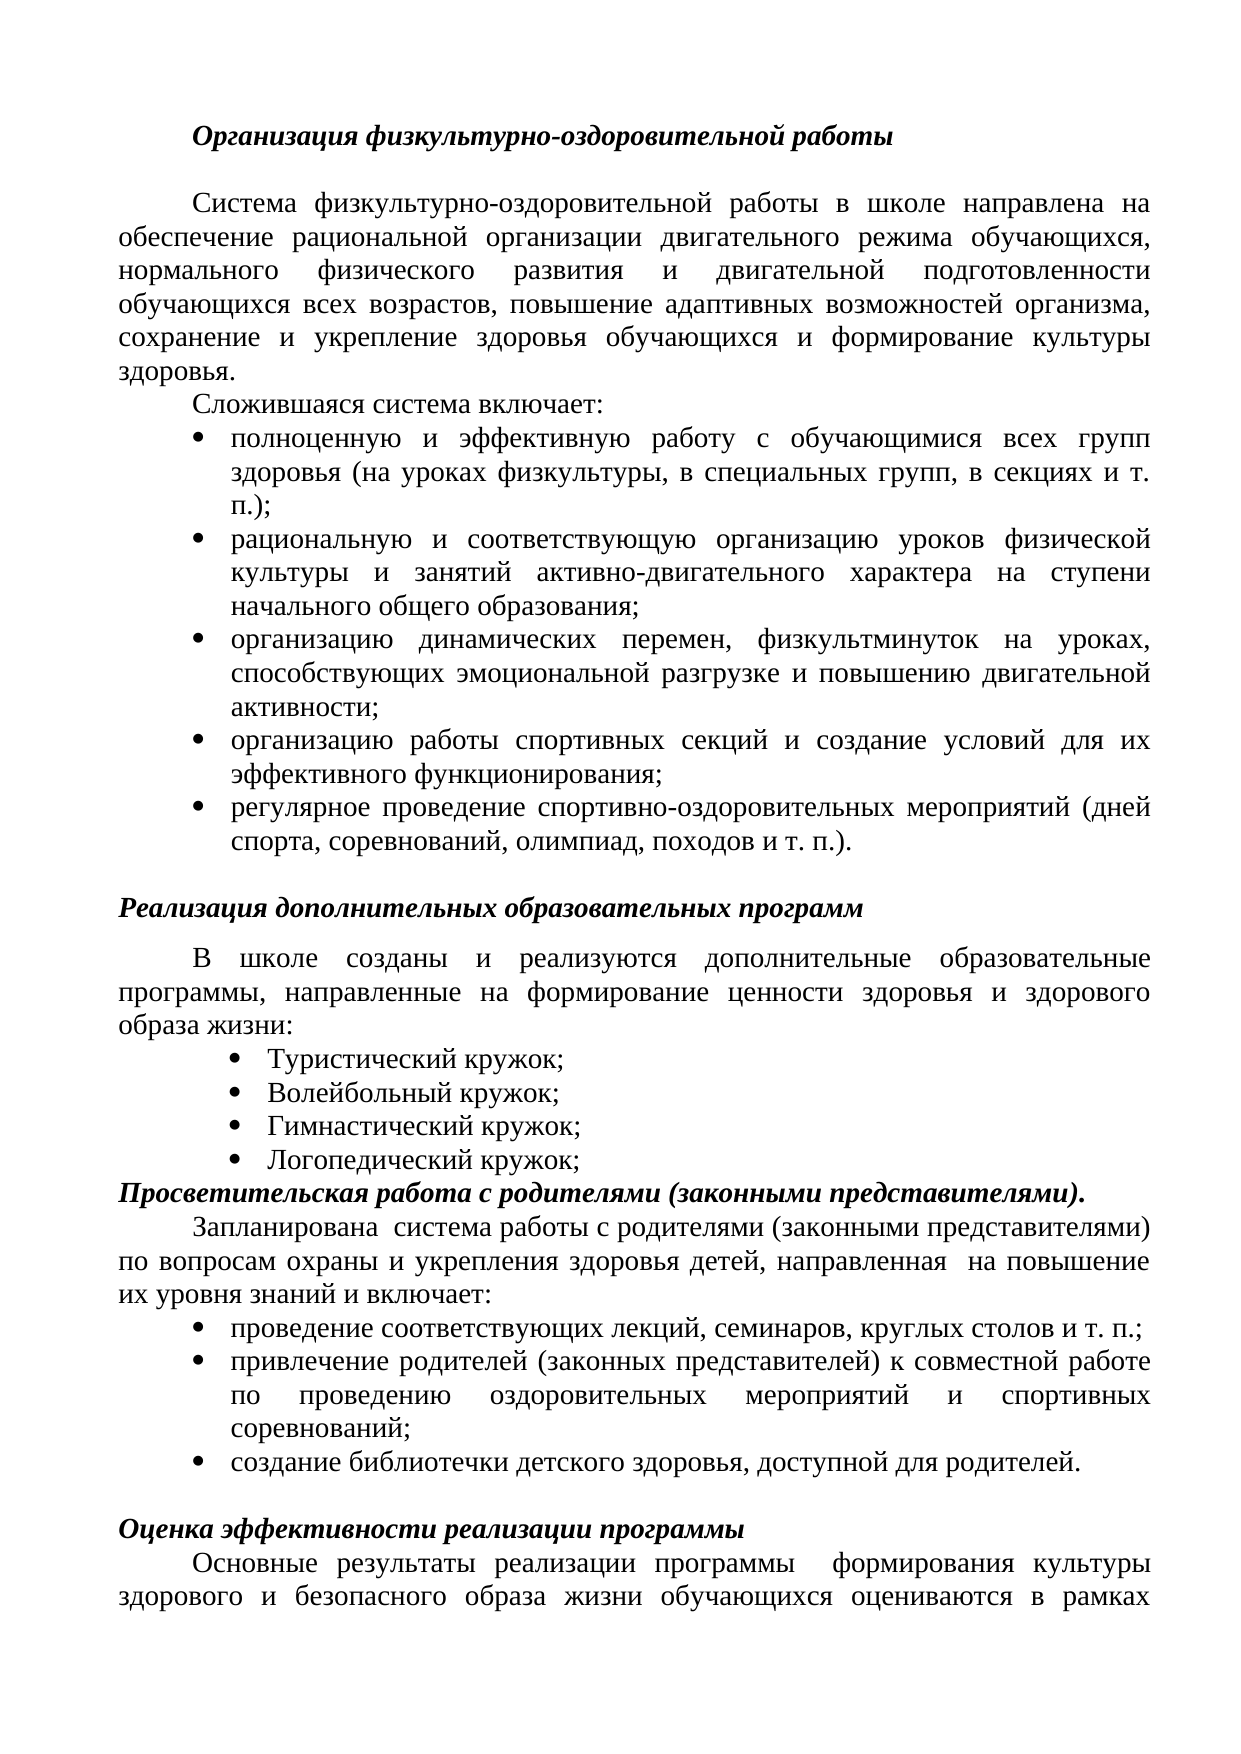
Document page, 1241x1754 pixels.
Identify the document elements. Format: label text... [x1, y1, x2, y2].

text Запланирована система работы с родителями (законными представителями) по вопросам охраны и укрепления здоровья детей, направленная на повышение их уровня знаний и включает: [118, 1209, 1152, 1310]
text Просветительская работа с родителями (законными представителями). [118, 1176, 1152, 1209]
list Гимнастический кружок; [229, 1108, 1152, 1142]
list полноценную и эффективную работу с обучающимися всех групп здоровья (на уроках физкультуры, в специальных групп, в секциях и т. п.); [193, 420, 1152, 521]
text В школе созданы и реализуются дополнительные образовательные программы, направленные на формирование ценности здоровья и здорового образа жизни: [118, 940, 1152, 1041]
text Сложившаяся система включает: [118, 386, 1152, 420]
list Туристический кружок; [229, 1041, 1152, 1075]
text Система физкультурно-оздоровительной работы в школе направлена на обеспечение рациональной организации двигательного режима обучающихся, нормального физического развития и двигательной подготовленности обучающихся всех возрастов, повышение адаптивных возможностей организма, сохранение и укрепление здоровья обучающихся и формирование культуры здоровья. [118, 185, 1152, 386]
list рациональную и соответствующую организацию уроков физической культуры и занятий активно-двигательного характера на ступени начального общего образования; [193, 521, 1152, 621]
text Оценка эффективности реализации программы [118, 1511, 1152, 1545]
list регулярное проведение спортивно-оздоровительных мероприятий (дней спорта, соревнований, олимпиад, походов и т. п.). [193, 789, 1152, 857]
text Реализация дополнительных образовательных программ [118, 890, 1152, 924]
list организацию динамических перемен, физкультминуток на уроках, способствующих эмоциональной разгрузке и повышению двигательной активности; [193, 621, 1152, 722]
list Логопедический кружок; [229, 1142, 1152, 1176]
list создание библиотечки детского здоровья, доступной для родителей. [193, 1444, 1152, 1478]
text Организация физкультурно-оздоровительной работы [118, 118, 1152, 152]
list привлечение родителей (законных представителей) к совместной работе по проведению оздоровительных мероприятий и спортивных соревнований; [193, 1343, 1152, 1444]
list Волейбольный кружок; [229, 1075, 1152, 1108]
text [118, 1545, 1152, 1612]
list организацию работы спортивных секций и создание условий для их эффективного функционирования; [193, 722, 1152, 789]
list проведение соответствующих лекций, семинаров, круглых столов и т. п.; [193, 1310, 1152, 1343]
